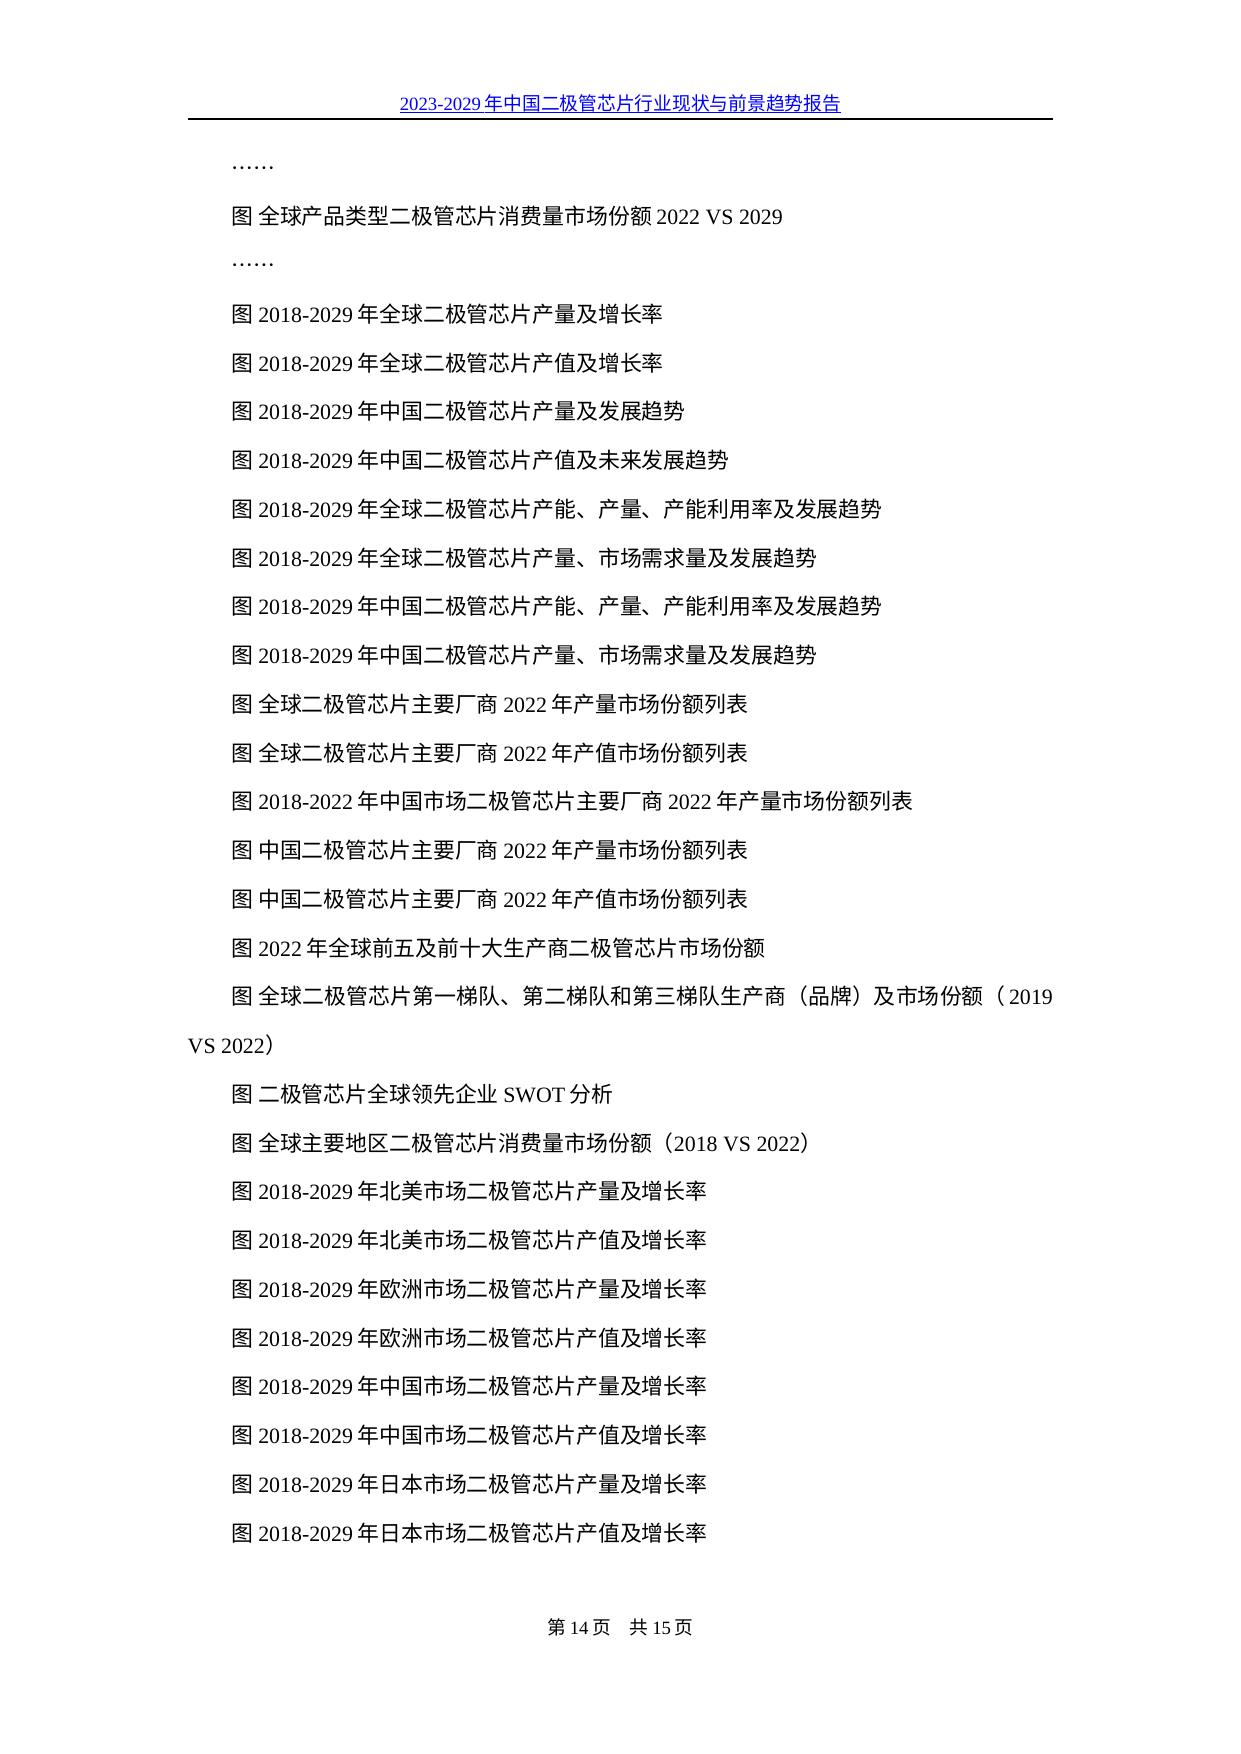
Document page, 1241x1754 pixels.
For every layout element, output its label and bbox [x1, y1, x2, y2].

text [187, 150, 1053, 1548]
